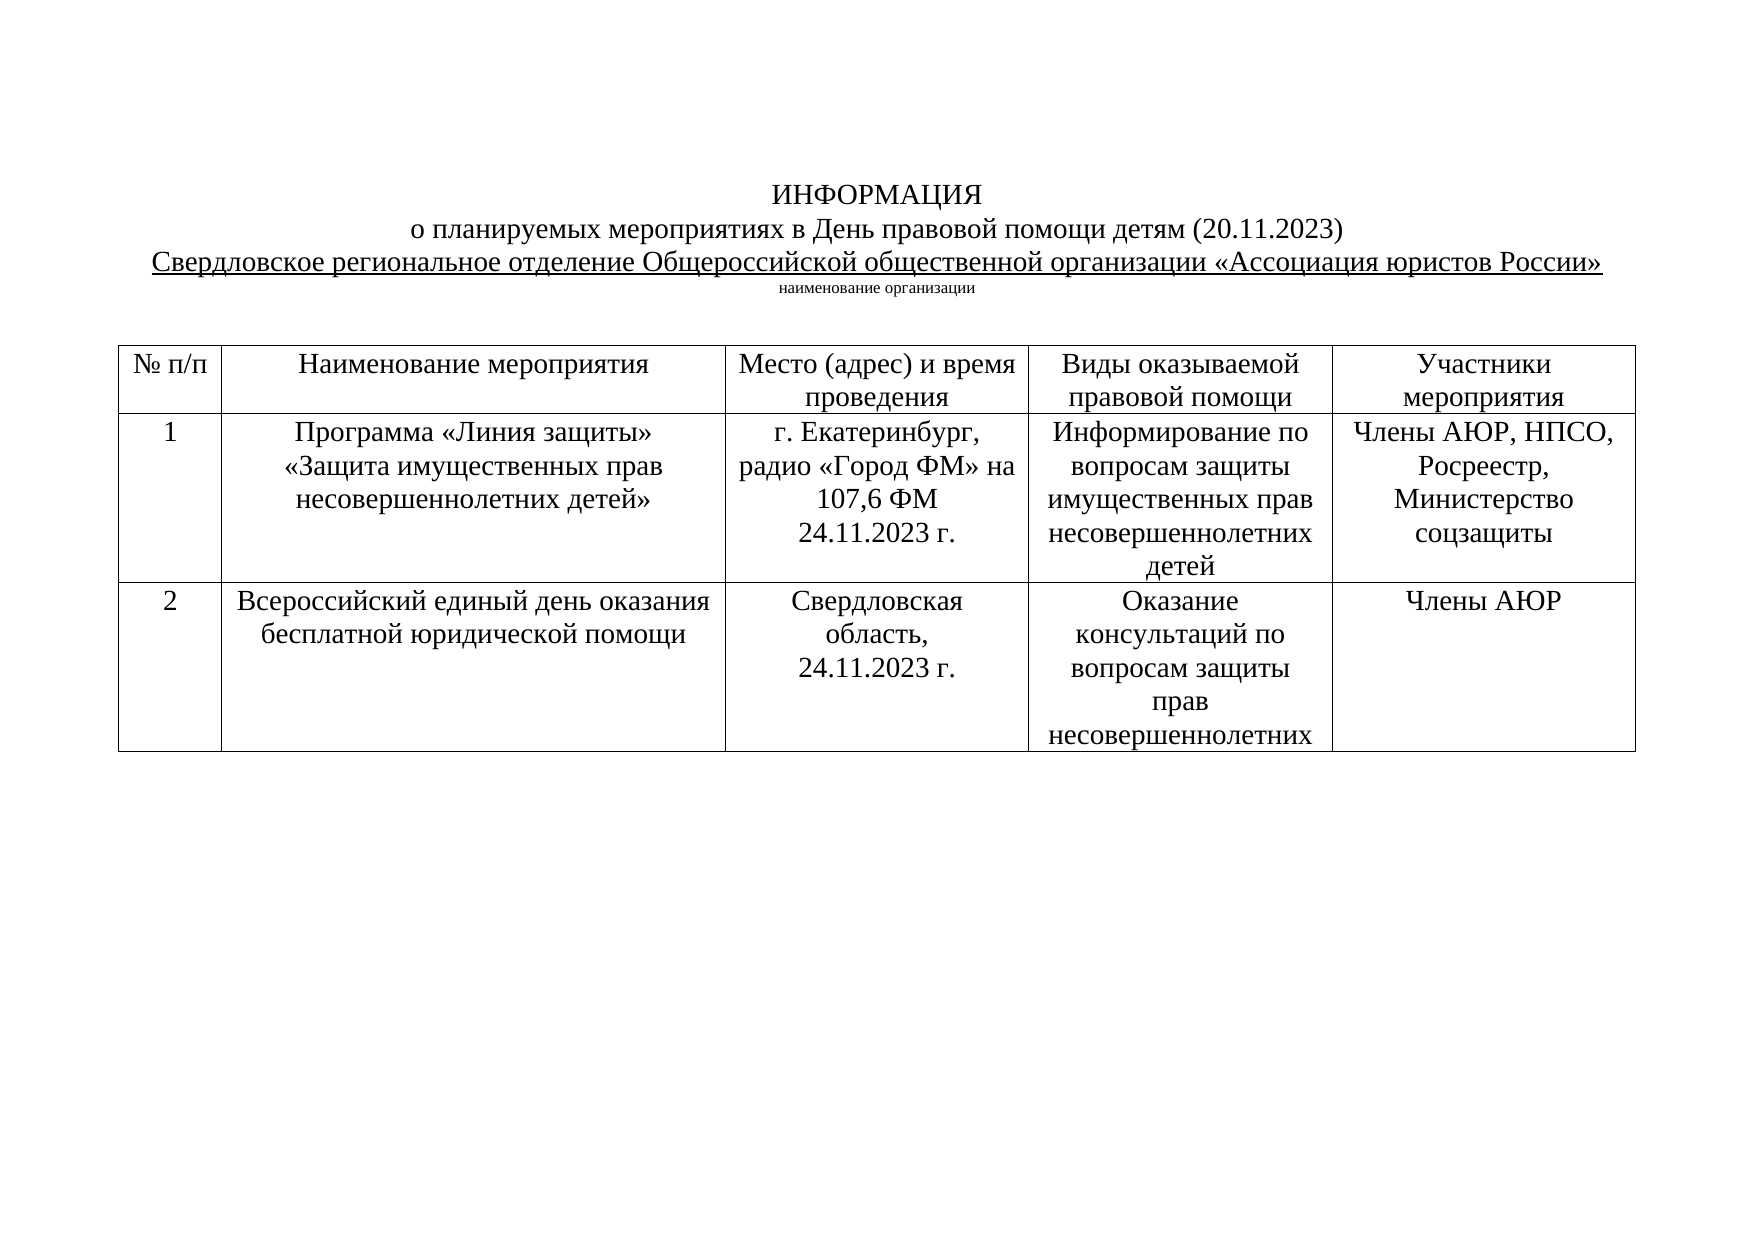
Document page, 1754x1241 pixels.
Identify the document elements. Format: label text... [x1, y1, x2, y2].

text о планируемых мероприятиях в День правовой помощи детям (20.11.2023) [118, 211, 1636, 244]
table_header Наименование мероприятия [222, 346, 725, 413]
table_cell Члены АЮР, НПСО, Росреестр, Министерство соцзащиты [1333, 414, 1635, 582]
table_cell Программа «Линия защиты» «Защита имущественных прав несовершеннолетних детей» [222, 414, 725, 582]
table_header Виды оказываемой правовой помощи [1029, 346, 1332, 413]
table_cell Всероссийский единый день оказания бесплатной юридической помощи [222, 583, 725, 751]
table_header № п/п [119, 346, 221, 413]
table_cell Информирование по вопросам защиты имущественных прав несовершеннолетних детей [1029, 414, 1332, 582]
table_cell г. Екатеринбург, радио «Город ФМ» на 107,6 ФМ 24.11.2023 г. [726, 414, 1028, 582]
table_cell 2 [119, 583, 221, 751]
table_header Участники мероприятия [1333, 346, 1635, 413]
table_cell 1 [119, 414, 221, 582]
text ИНФОРМАЦИЯ [118, 177, 1636, 211]
text наименование организации [118, 278, 1636, 311]
table_cell Оказание консультаций по вопросам защиты прав несовершеннолетних [1029, 583, 1332, 751]
text Свердловское региональное отделение Общероссийской общественной организации «Ассоциация юристов России» [118, 244, 1636, 278]
table_cell Свердловская область, 24.11.2023 г. [726, 583, 1028, 751]
table_cell Члены АЮР [1333, 583, 1635, 751]
table_header Место (адрес) и время проведения [726, 346, 1028, 413]
